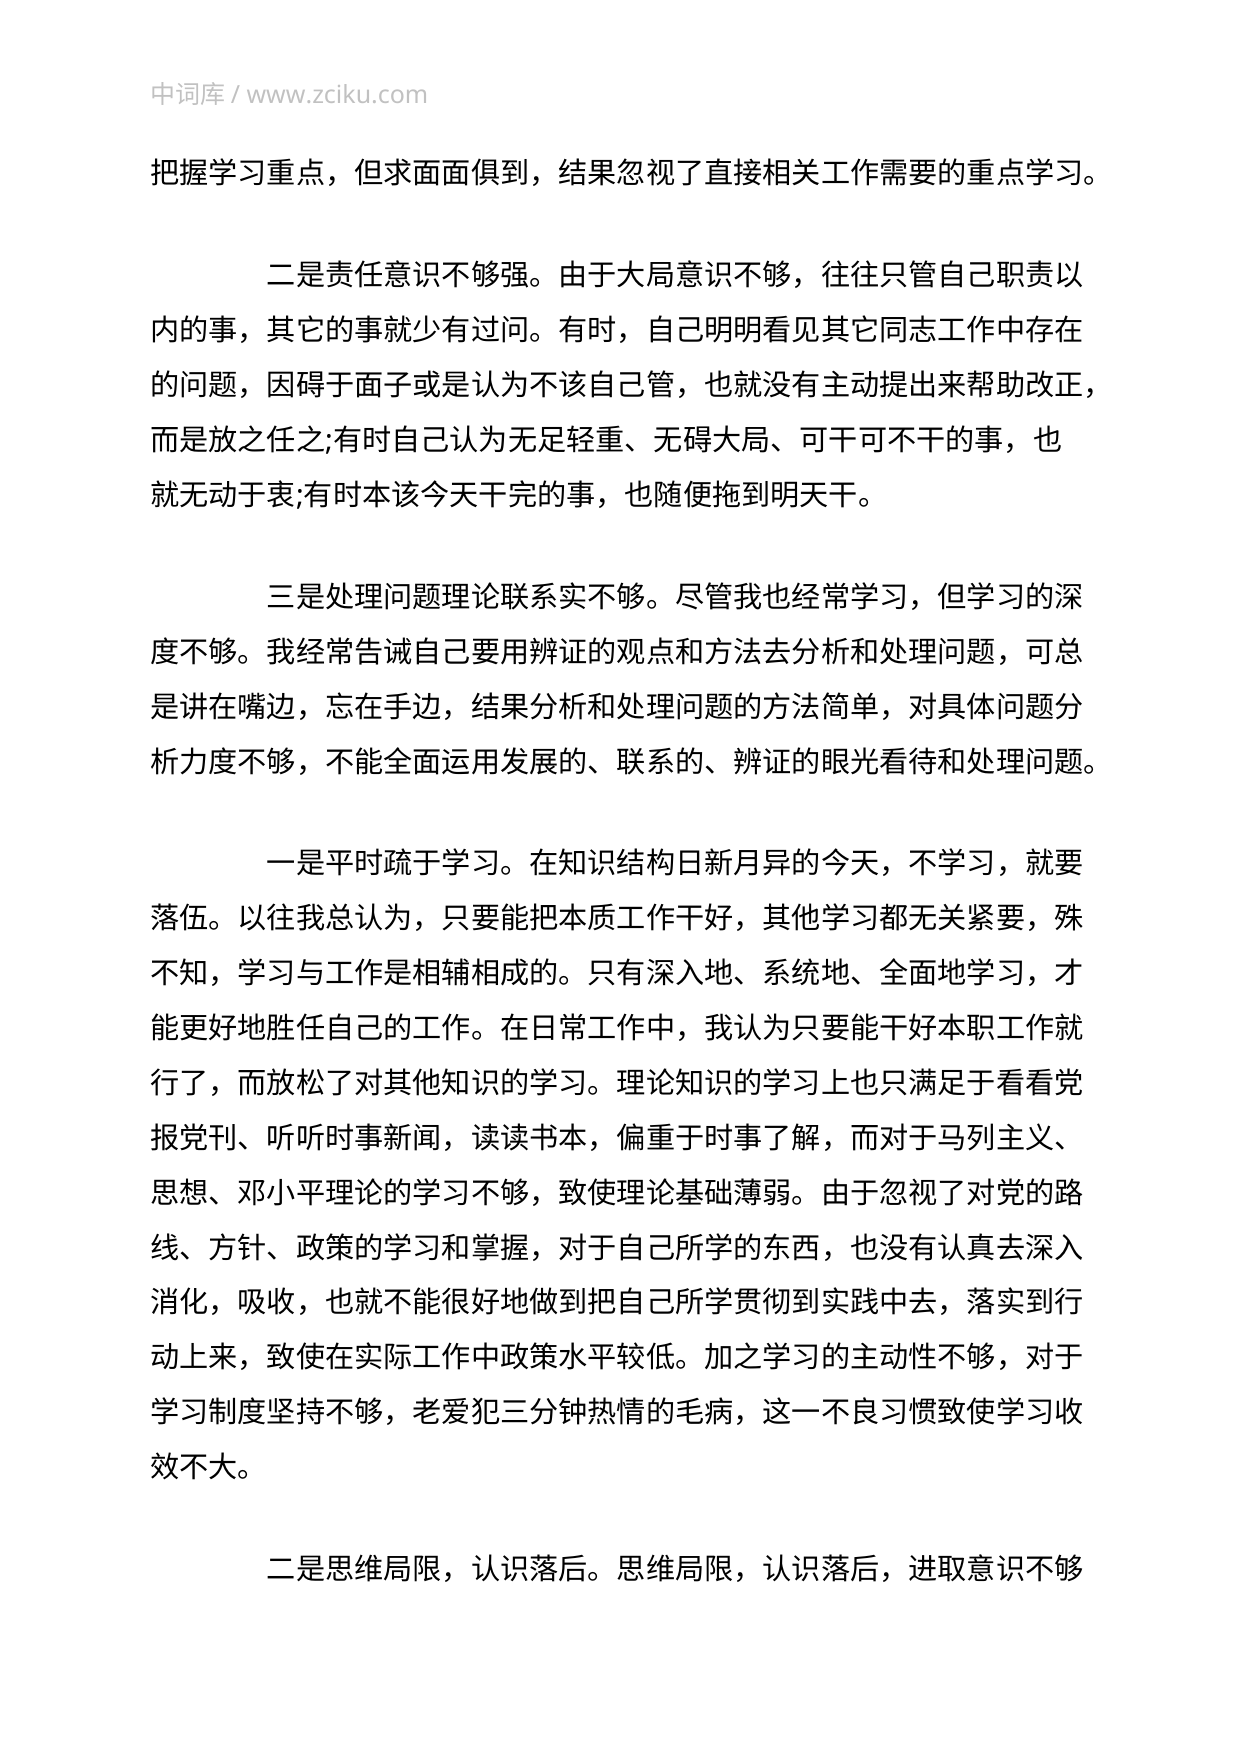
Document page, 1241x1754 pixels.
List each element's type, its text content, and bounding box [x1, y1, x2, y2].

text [150, 1546, 1090, 1588]
text 一是平时疏于学习。在知识结构日新月异的今天，不学习，就要落伍。以往我总认为，只要能把本质工作干好，其他学习都无关紧要，殊不知，学习与工作是相辅相成的。只有深入地、系统地、全面地学习，才能更好地胜任自己的工作。在日常工作中，我认为只要能干好本职工作就行了，而放松了对其他知识的学习。理论知识的学习上也只满足于看看党报党刊、听听时事新闻，读读书本，偏重于时事了解，而对于马列主义、思想、邓小平理论的学习不够，致使理论基础薄弱。由于忽视了对党的路线、方针、政策的学习和掌握，对于自己所学的东西，也没有认真去深入消化，吸收，也就不能很好地做到把自己所学贯彻到实践中去，落实到行动上来，致使在实际工作中政策水平较低。加之学习的主动性不够，对于学习制度坚持不够，老爱犯三分钟热情的毛病，这一不良习惯致使学习收效不大。 [150, 840, 1090, 1486]
text 三是处理问题理论联系实不够。尽管我也经常学习，但学习的深度不够。我经常告诫自己要用辨证的观点和方法去分析和处理问题，可总是讲在嘴边，忘在手边，结果分析和处理问题的方法简单，对具体问题分析力度不够，不能全面运用发展的、联系的、辨证的眼光看待和处理问题。 [150, 573, 1090, 780]
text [150, 150, 1090, 192]
text 二是责任意识不够强。由于大局意识不够，往往只管自己职责以内的事，其它的事就少有过问。有时，自己明明看见其它同志工作中存在的问题，因碍于面子或是认为不该自己管，也就没有主动提出来帮助改正，而是放之任之;有时自己认为无足轻重、无碍大局、可干可不干的事，也就无动于衷;有时本该今天干完的事，也随便拖到明天干。 [150, 252, 1090, 514]
